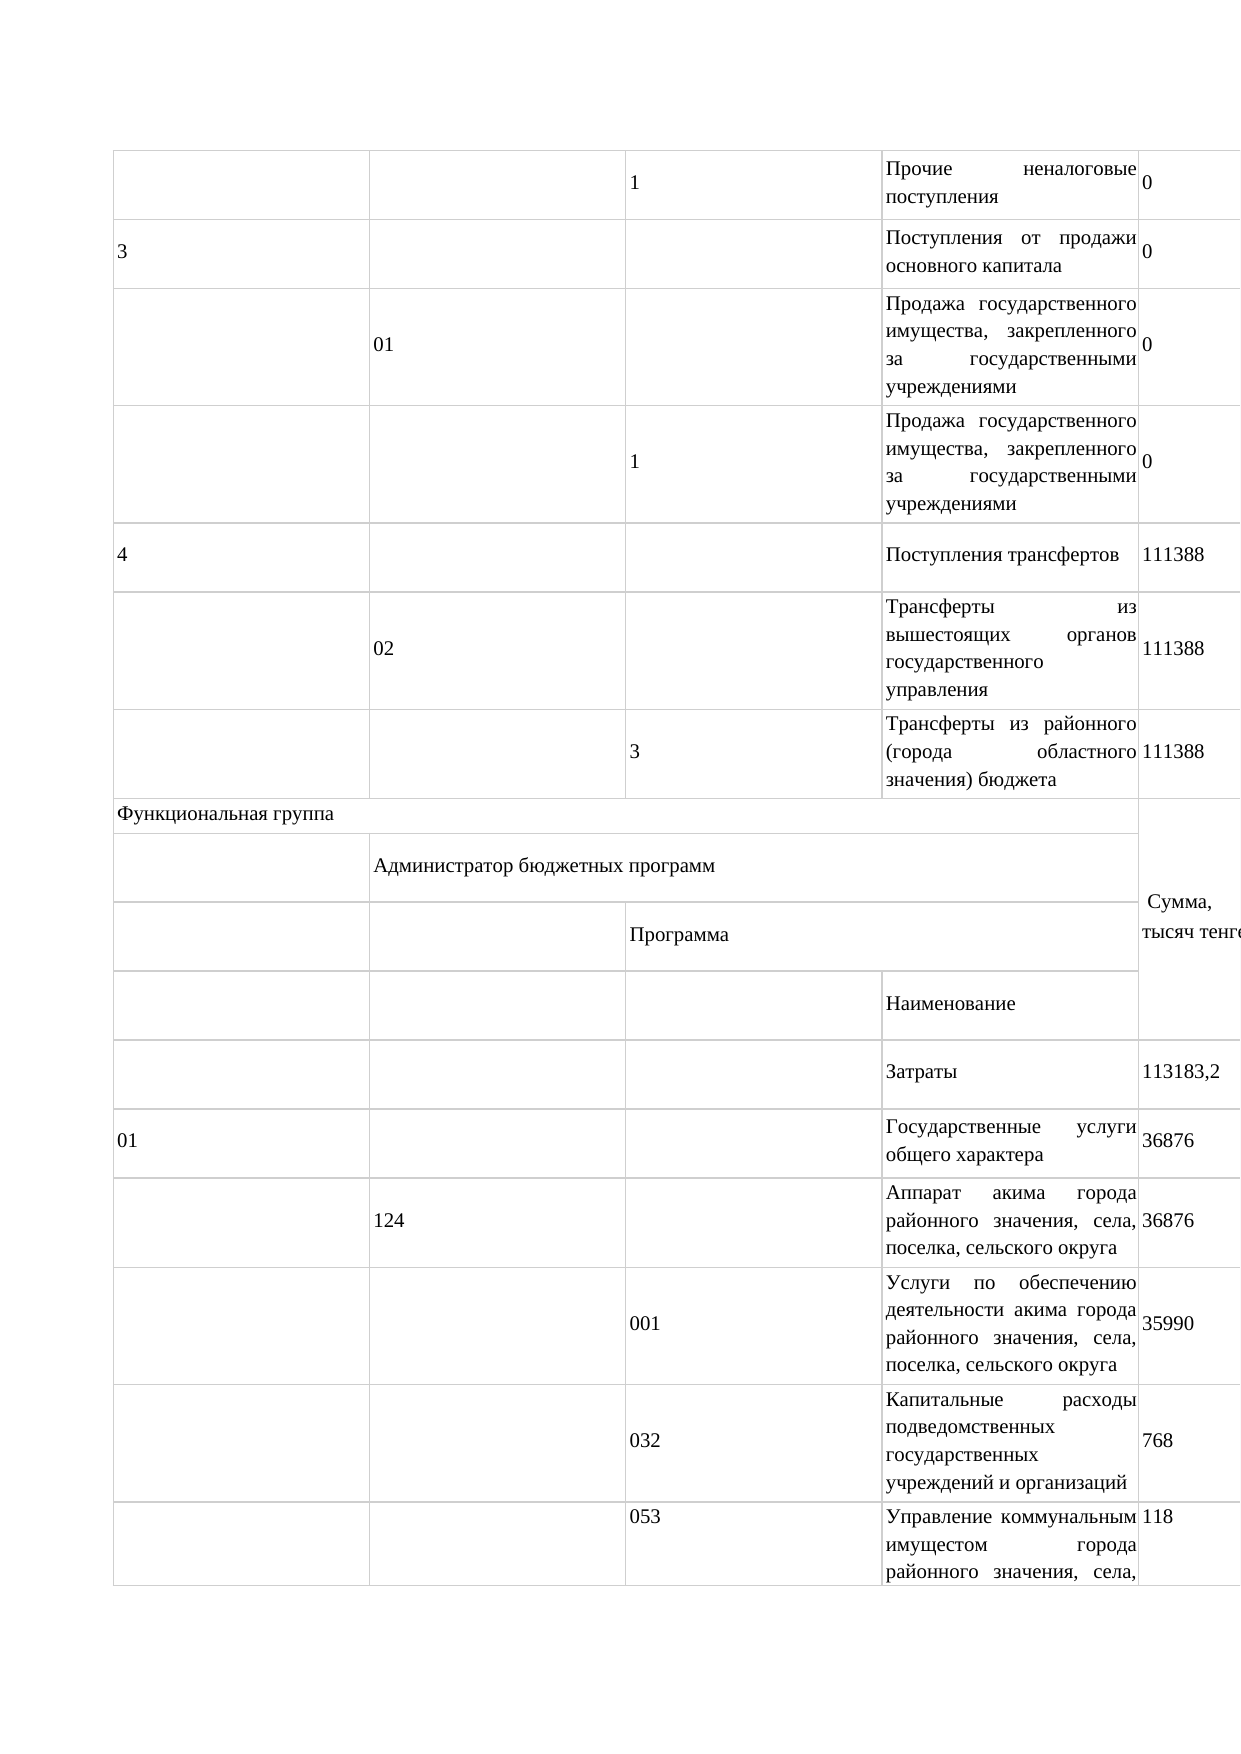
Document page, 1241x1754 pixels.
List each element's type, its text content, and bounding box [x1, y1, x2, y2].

table_cell [370, 151, 625, 219]
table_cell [883, 151, 1138, 219]
table_cell [370, 220, 625, 288]
table_cell Сумма, тысяч тенге [1139, 799, 1240, 1039]
table_cell 01 [370, 289, 625, 405]
table_cell 0 [1139, 289, 1240, 405]
table_cell [626, 289, 881, 405]
table_cell 0 [1139, 406, 1240, 522]
table_cell 3 [114, 220, 369, 288]
table_cell [114, 151, 369, 219]
table_cell 0 [1139, 151, 1240, 219]
table_cell 0 [1139, 220, 1240, 288]
table_cell Администратор бюджетных программ [370, 834, 1138, 901]
table_cell 36876 [1139, 1179, 1240, 1267]
table_cell Продажа государственного имущества, закрепленного за государственными учреждениями [883, 406, 1138, 522]
table_cell [626, 220, 881, 288]
table_cell Трансферты из районного (города областного значения) бюджета [883, 710, 1138, 798]
table_cell [114, 903, 369, 970]
table_cell 02 [370, 593, 625, 708]
table_cell [370, 1041, 625, 1108]
table_cell 35990 [1139, 1268, 1240, 1384]
table_cell [370, 1385, 625, 1501]
table_cell Поступления от продажи основного капитала [883, 220, 1138, 288]
table_cell Поступления трансфертов [883, 524, 1138, 591]
table_cell 032 [626, 1385, 881, 1501]
table_cell Услуги по обеспечению деятельности акима города районного значения, села, поселка, сельского округа [883, 1268, 1138, 1384]
table_cell Программа [626, 903, 1138, 970]
table_cell [370, 710, 625, 798]
table_cell [114, 1503, 369, 1585]
table_cell [370, 1110, 625, 1177]
table_cell [370, 972, 625, 1039]
table_cell [114, 1268, 369, 1384]
table_cell [370, 1503, 625, 1585]
table_cell 124 [370, 1179, 625, 1267]
table_cell [114, 1179, 369, 1267]
table_cell 768 [1139, 1385, 1240, 1501]
table_cell [114, 593, 369, 708]
table_cell [114, 834, 369, 901]
table_cell [370, 524, 625, 591]
table_cell Капитальные расходы подведомственных государственных учреждений и организаций [883, 1385, 1138, 1501]
table_cell 3 [626, 710, 881, 798]
table_cell [370, 1268, 625, 1384]
table_cell [626, 972, 881, 1039]
table_cell [114, 1041, 369, 1108]
table_cell Государственные услуги общего характера [883, 1110, 1138, 1177]
table_cell 118 [1139, 1503, 1240, 1585]
table_cell [626, 593, 881, 708]
table_cell 111388 [1139, 593, 1240, 708]
table_cell [114, 1385, 369, 1501]
table_cell [370, 406, 625, 522]
table_cell 111388 [1139, 710, 1240, 798]
table_cell 36876 [1139, 1110, 1240, 1177]
table_cell [114, 710, 369, 798]
table_cell 4 [114, 524, 369, 591]
table_cell Наименование [883, 972, 1138, 1039]
table_cell [626, 1041, 881, 1108]
table_cell [370, 903, 625, 970]
table_cell 1 [626, 151, 881, 219]
table_cell [626, 1110, 881, 1177]
table_cell [114, 972, 369, 1039]
table_cell [114, 406, 369, 522]
table_cell 113183,2 [1139, 1041, 1240, 1108]
table_cell Трансферты из вышестоящих органов государственного управления [883, 593, 1138, 708]
table_cell [114, 289, 369, 405]
table_cell [626, 524, 881, 591]
table_cell 111388 [1139, 524, 1240, 591]
table_cell 053 [626, 1503, 881, 1585]
table_cell Аппарат акима города районного значения, села, поселка, сельского округа [883, 1179, 1138, 1267]
table_cell [626, 1179, 881, 1267]
table_cell Продажа государственного имущества, закрепленного за государственными учреждениями [883, 289, 1138, 405]
table_cell 001 [626, 1268, 881, 1384]
table_cell Затраты [883, 1041, 1138, 1108]
table_cell Функциональная группа [114, 799, 1138, 832]
table_cell 1 [626, 406, 881, 522]
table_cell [883, 1503, 1138, 1585]
table_cell 01 [114, 1110, 369, 1177]
